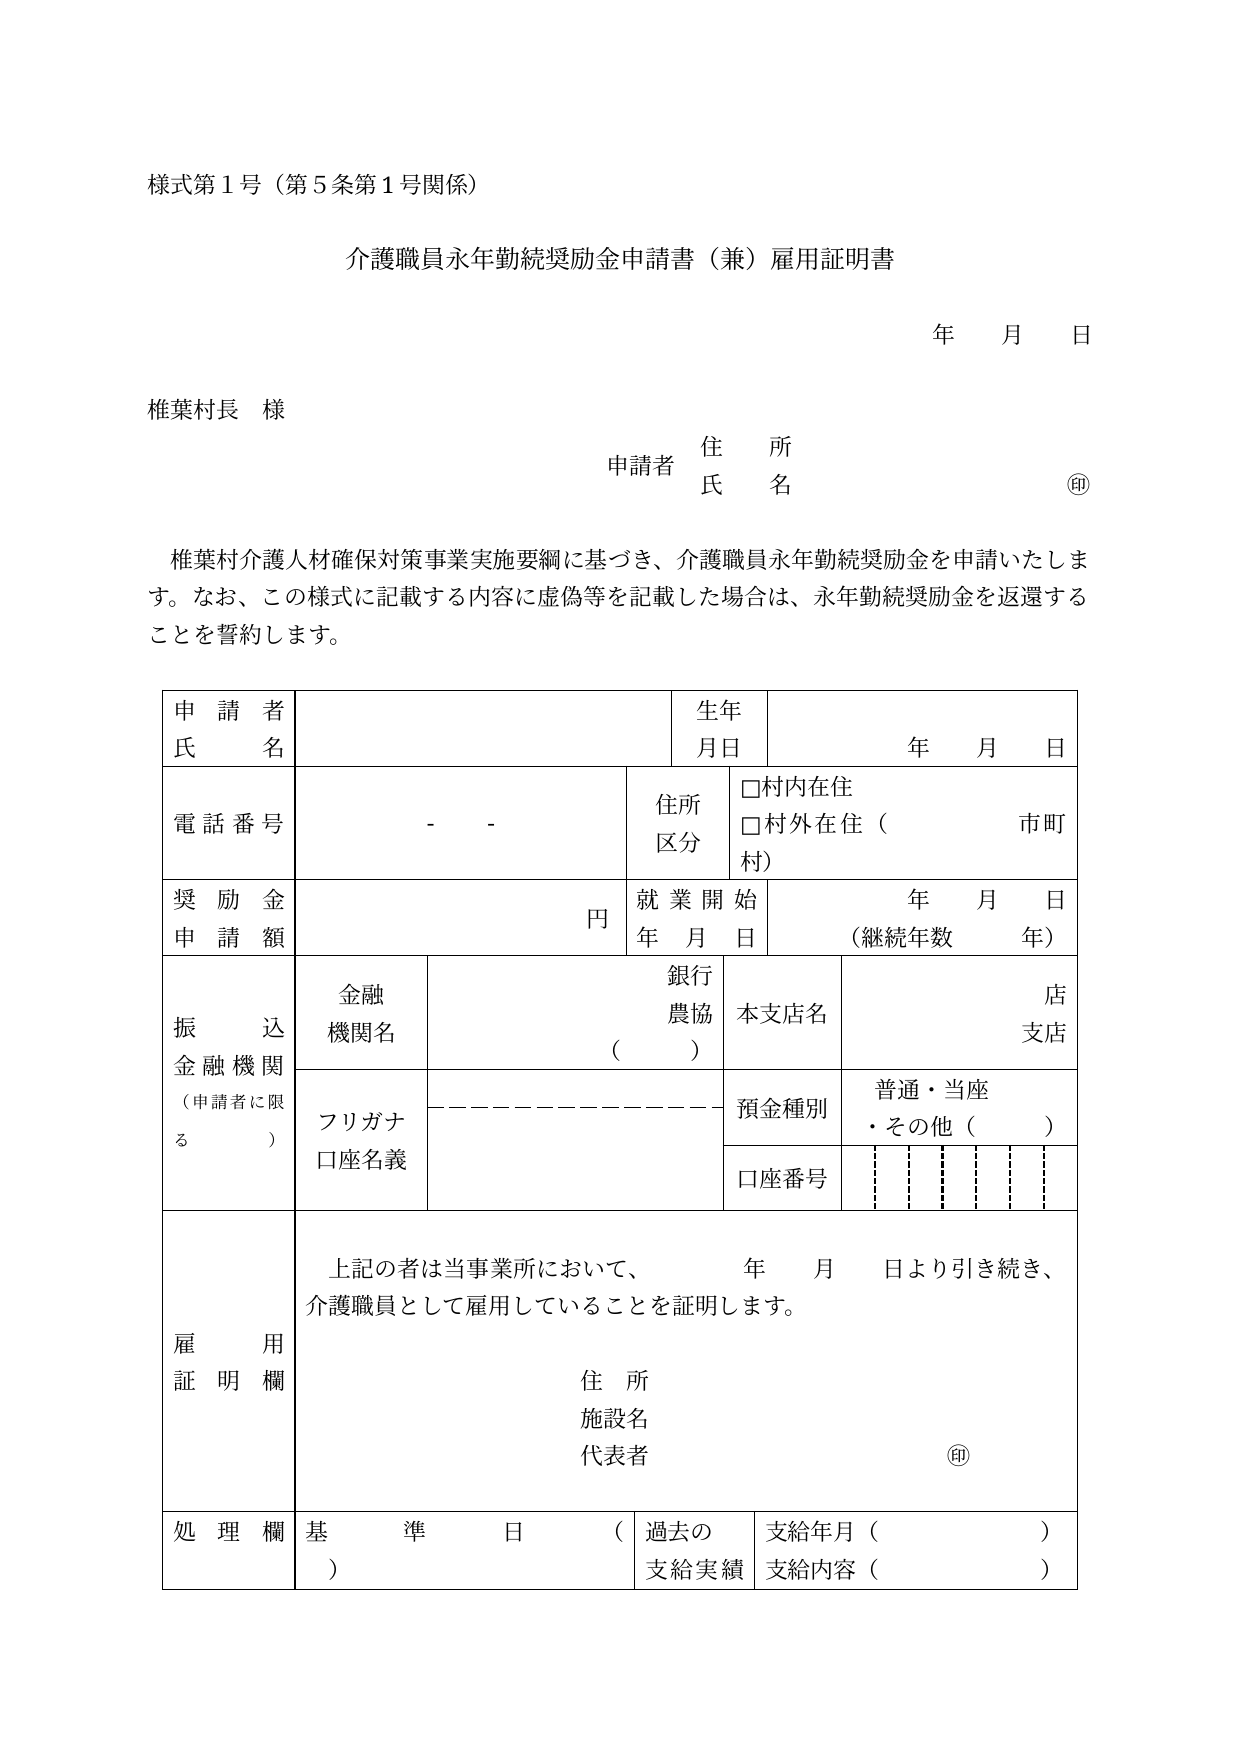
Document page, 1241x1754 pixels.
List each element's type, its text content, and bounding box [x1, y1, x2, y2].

table_cell [842, 1146, 875, 1210]
text 年 月 日 [148, 314, 1092, 352]
table_cell 店 支店 [842, 956, 1077, 1069]
table_cell - [296, 767, 626, 879]
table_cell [296, 1512, 634, 1588]
text 介護職員永年勤続奨励金申請書（兼）雇用証明書 [148, 239, 1092, 277]
table_cell 円 [296, 880, 626, 955]
table_cell [875, 1146, 909, 1210]
table_cell [943, 1146, 976, 1210]
table_cell 普通・当座 ・その他（ ） [842, 1070, 1077, 1145]
table_cell 銀行 農協 （ ） [428, 956, 723, 1069]
table_cell 預金種別 [724, 1070, 841, 1145]
table_header 生年 月日 [672, 691, 767, 766]
table_cell フリガナ 口座名義 [296, 1070, 427, 1210]
text 様式第１号（第５条第1号関係） [148, 164, 1092, 202]
table_cell 口座番号 [724, 1146, 841, 1210]
table_cell 電話番号 [163, 767, 294, 879]
table_header 年 月 日 [768, 691, 1077, 766]
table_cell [755, 1512, 1077, 1588]
table_cell [428, 1070, 723, 1107]
text 椎葉村長 様 [148, 389, 1092, 427]
table_cell [1010, 1146, 1044, 1210]
table_cell 雇用 証明欄 [163, 1211, 294, 1511]
table_cell 住所 区分 [627, 767, 729, 879]
table_header 申請者 氏名 [163, 691, 294, 766]
table_cell [909, 1146, 942, 1210]
table_cell 過去の 支給実績（ 回目） [635, 1512, 754, 1588]
table_cell 上記の者は当事業所において、 年 月 日より引き続き、介護職員として雇用していることを証明します。 住 所 施設名 代表者 ㊞ [296, 1211, 1077, 1511]
table_cell 奨励金 申請額 [163, 880, 294, 955]
table_header 住 所 氏 名 ㊞ [690, 427, 1104, 502]
table_cell 就業開始 年月日 [627, 880, 767, 955]
table_cell 年 月 日（継続年数 年） [768, 880, 1077, 955]
text 椎葉村介護人材確保対策事業実施要綱に基づき、介護職員永年勤続奨励金を申請いたします。なお、この様式に記載する内容に虚偽等を記載した場合は、永年勤続奨励金を返還することを誓約します。 [148, 539, 1092, 652]
table_header [296, 691, 671, 766]
table_cell 振込 金融機関 （申請者に限る） [163, 956, 294, 1210]
table_cell □村内在住 □村外在住（ 市町村） [730, 767, 1077, 879]
table_cell 本支店名 [724, 956, 841, 1069]
table_cell [1044, 1146, 1077, 1210]
table_cell 処理欄 [163, 1512, 294, 1588]
table_cell [428, 1107, 723, 1210]
table_cell [976, 1146, 1010, 1210]
table_header 申請者 [591, 427, 690, 502]
table_cell 金融 機関名 [296, 956, 427, 1069]
